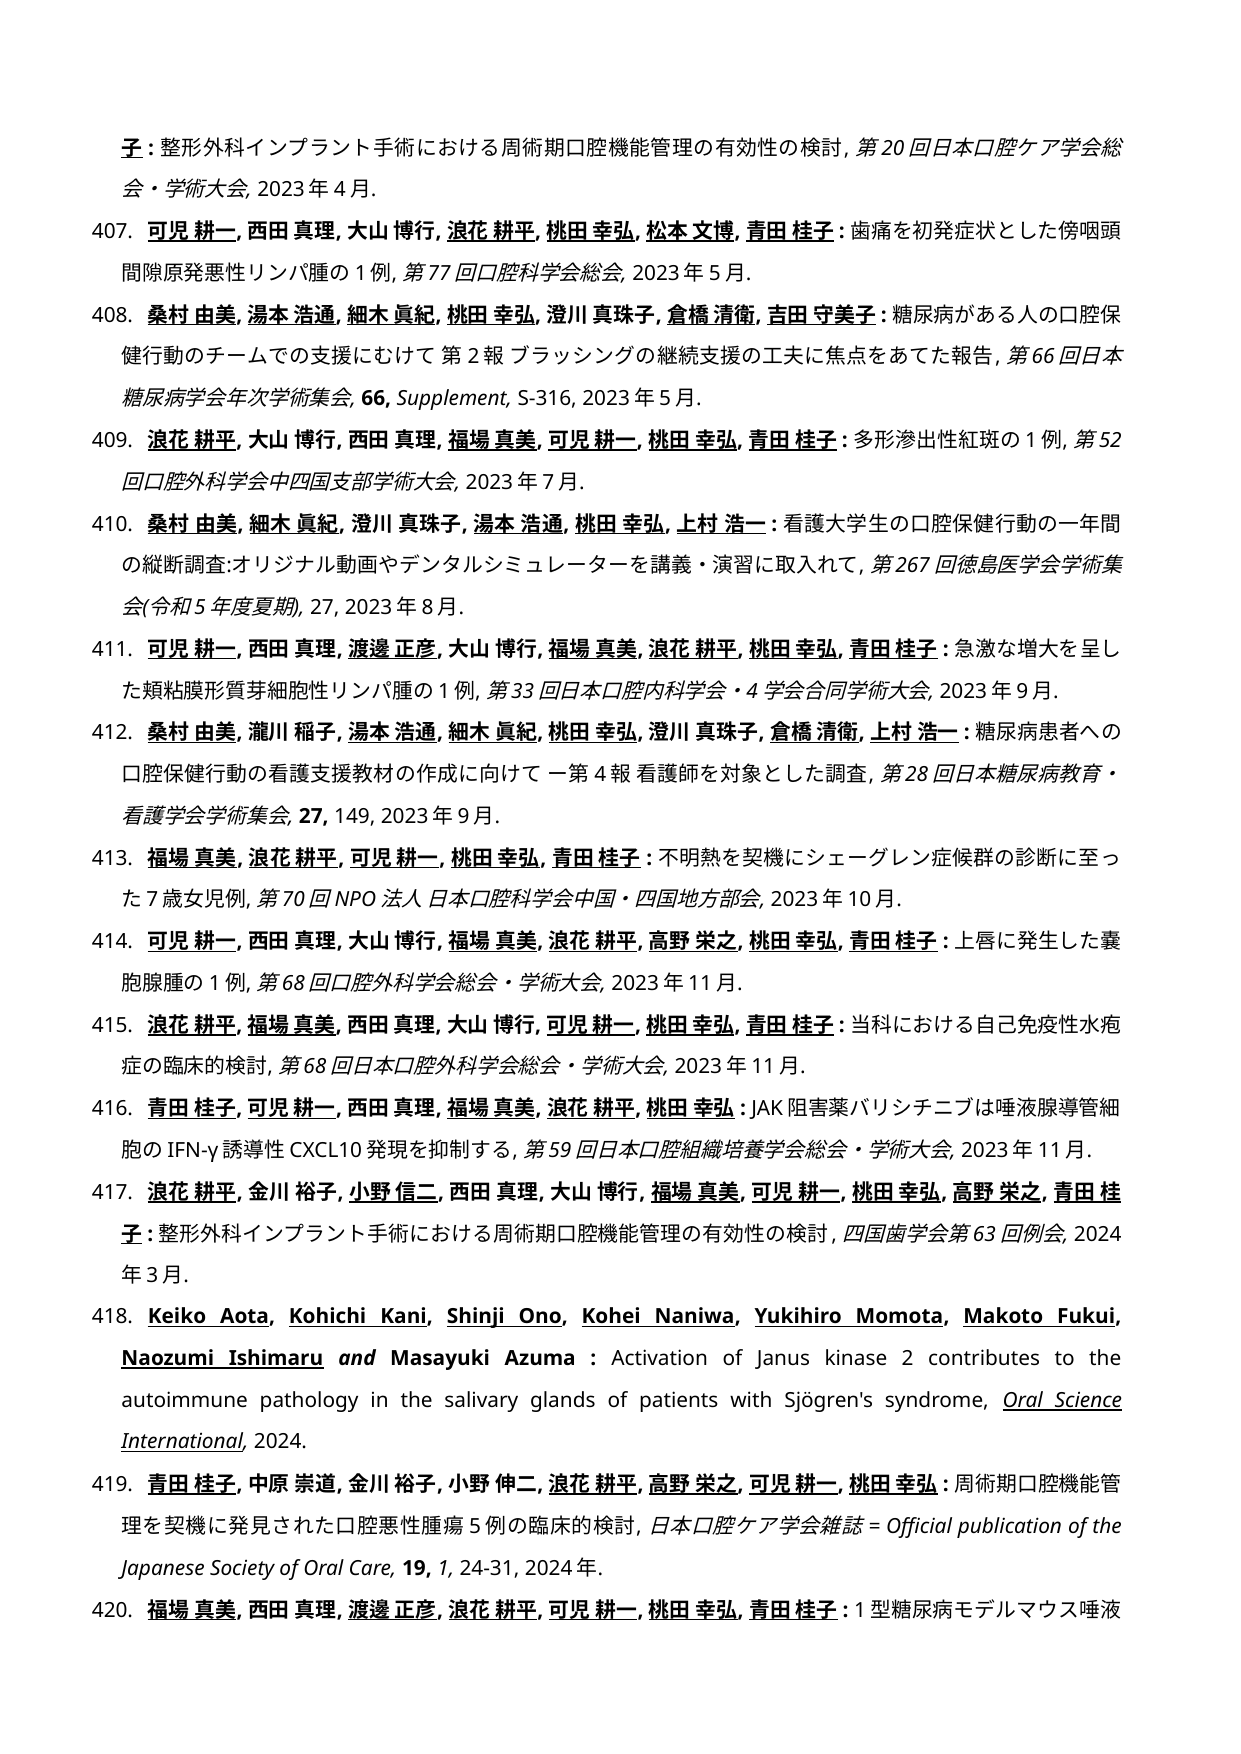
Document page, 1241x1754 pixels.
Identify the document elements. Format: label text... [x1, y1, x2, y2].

list 青田 桂子, 可児 耕一, 西田 真理, 福場 真美, 浪花 耕平, 桃田 幸弘 : JAK阻害薬バリシチニブは唾液腺導管細胞のIFN-γ誘導性CXCL10発現を抑制する, 第59回日本口腔組織培養学会総会・学術大会, 2023年11月. [92, 1086, 1122, 1169]
list 浪花 耕平, 金川 裕子, 小野 信二, 西田 真理, 大山 博行, 福場 真美, 可児 耕一, 桃田 幸弘, 高野 栄之, 青田 桂子 : 整形外科インプラント手術における周術期口腔機能管理の有効性の検討, 四国歯学会第63回例会, 2024年3月. [92, 1169, 1122, 1295]
list 可児 耕一, 西田 真理, 大山 博行, 福場 真美, 浪花 耕平, 高野 栄之, 桃田 幸弘, 青田 桂子 : 上唇に発生した嚢胞腺腫の1例, 第68回口腔外科学会総会・学術大会, 2023年11月. [92, 919, 1122, 1002]
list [92, 125, 1122, 209]
list 可児 耕一, 西田 真理, 大山 博行, 浪花 耕平, 桃田 幸弘, 松本 文博, 青田 桂子 : 歯痛を初発症状とした傍咽頭間隙原発悪性リンパ腫の1例, 第77回口腔科学会総会, 2023年5月. [92, 209, 1122, 292]
list 桑村 由美, 瀧川 稲子, 湯本 浩通, 細木 眞紀, 桃田 幸弘, 澄川 真珠子, 倉橋 清衛, 上村 浩一 : 糖尿病患者への口腔保健行動の看護支援教材の作成に向けて ー第4報 看護師を対象とした調査, 第28回日本糖尿病教育・看護学会学術集会, 27, 149, 2023年9月. [92, 710, 1122, 835]
list 桑村 由美, 湯本 浩通, 細木 眞紀, 桃田 幸弘, 澄川 真珠子, 倉橋 清衛, 吉田 守美子 : 糖尿病がある人の口腔保健行動のチームでの支援にむけて 第2報 ブラッシングの継続支援の工夫に焦点をあてた報告, 第66回日本糖尿病学会年次学術集会, 66, Supplement, S-316, 2023年5月. [92, 292, 1122, 417]
list Keiko Aota, Kohichi Kani, Shinji Ono, Kohei Naniwa, Yukihiro Momota, Makoto Fukui, Naozumi Ishimaru and Masayuki Azuma : Activation of Janus kinase 2 contributes to the autoimmune pathology in the salivary glands of patients with Sjögren's syndrome, Oral Science International, 2024. [92, 1295, 1122, 1462]
list 浪花 耕平, 大山 博行, 西田 真理, 福場 真美, 可児 耕一, 桃田 幸弘, 青田 桂子 : 多形滲出性紅斑の1例, 第52回口腔外科学会中四国支部学術大会, 2023年7月. [92, 417, 1122, 501]
list 福場 真美, 浪花 耕平, 可児 耕一, 桃田 幸弘, 青田 桂子 : 不明熱を契機にシェーグレン症候群の診断に至った7歳女児例, 第70回 NPO法人 日本口腔科学会中国・四国地方部会, 2023年10月. [92, 835, 1122, 919]
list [92, 1587, 1122, 1629]
list 可児 耕一, 西田 真理, 渡邊 正彦, 大山 博行, 福場 真美, 浪花 耕平, 桃田 幸弘, 青田 桂子 : 急激な増大を呈した頬粘膜形質芽細胞性リンパ腫の1例, 第33回日本口腔内科学会・4学会合同学術大会, 2023年9月. [92, 626, 1122, 710]
list 浪花 耕平, 福場 真美, 西田 真理, 大山 博行, 可児 耕一, 桃田 幸弘, 青田 桂子 : 当科における自己免疫性水疱症の臨床的検討, 第68回日本口腔外科学会総会・学術大会, 2023年11月. [92, 1002, 1122, 1086]
list 青田 桂子, 中原 崇道, 金川 裕子, 小野 伸二, 浪花 耕平, 高野 栄之, 可児 耕一, 桃田 幸弘 : 周術期口腔機能管理を契機に発見された口腔悪性腫瘍5例の臨床的検討, 日本口腔ケア学会雑誌 = Official publication of the Japanese Society of Oral Care, 19, 1, 24-31, 2024年. [92, 1462, 1122, 1587]
list 桑村 由美, 細木 眞紀, 澄川 真珠子, 湯本 浩通, 桃田 幸弘, 上村 浩一 : 看護大学生の口腔保健行動の一年間の縦断調査:オリジナル動画やデンタルシミュレーターを講義・演習に取入れて, 第267回徳島医学会学術集会(令和5年度夏期), 27, 2023年8月. [92, 501, 1122, 626]
